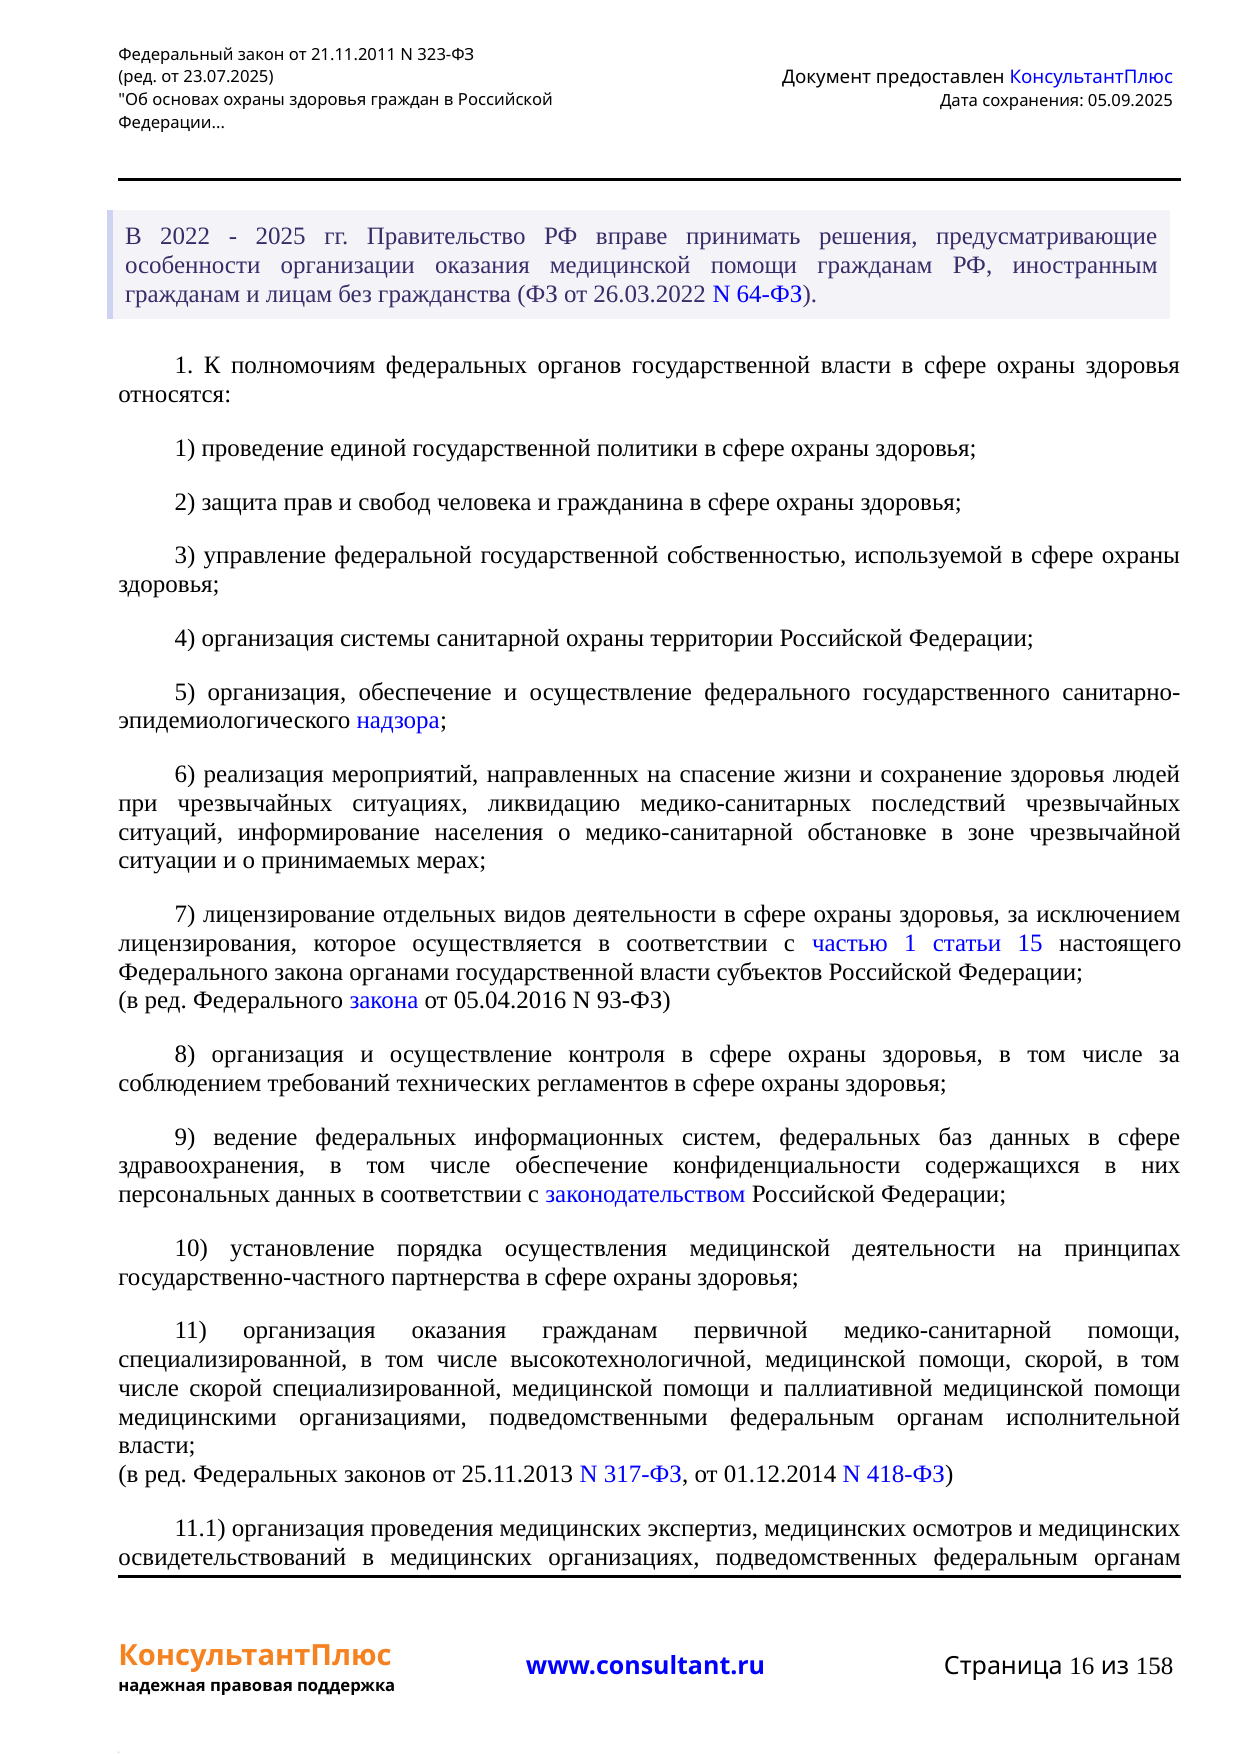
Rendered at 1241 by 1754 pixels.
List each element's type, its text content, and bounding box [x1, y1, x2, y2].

text 6) реализация мероприятий, направленных на спасение жизни и сохранение здоровья людей при чрезвычайных ситуациях, ликвидацию медико-санитарных последствий чрезвычайных ситуаций, информирование населения о медико-санитарной обстановке в зоне чрезвычайной ситуации и о принимаемых мерах; [118, 759, 1181, 874]
table_header [107, 210, 113, 319]
text 8) организация и осуществление контроля в сфере охраны здоровья, в том числе за соблюдением требований технических регламентов в сфере охраны здоровья; [118, 1039, 1181, 1097]
text 7) лицензирование отдельных видов деятельности в сфере охраны здоровья, за исключением лицензирования, которое осуществляется в соответствии с частью 1 статьи 15 настоящего Федерального закона органами государственной власти субъектов Российской Федерации; [118, 899, 1181, 986]
text 9) ведение федеральных информационных систем, федеральных баз данных в сфере здравоохранения, в том числе обеспечение конфиденциальности содержащихся в них персональных данных в соответствии с законодательством Российской Федерации; [118, 1122, 1181, 1208]
text 4) организация системы санитарной охраны территории Российской Федерации; [118, 623, 1181, 652]
text 10) установление порядка осуществления медицинской деятельности на принципах государственно-частного партнерства в сфере охраны здоровья; [118, 1233, 1181, 1291]
text 2) защита прав и свобод человека и гражданина в сфере охраны здоровья; [118, 487, 1181, 516]
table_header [125, 210, 1158, 319]
table_header [113, 210, 125, 319]
text (в ред. Федерального закона от 05.04.2016 N 93-ФЗ) [118, 986, 1181, 1014]
text (в ред. Федеральных законов от 25.11.2013 N 317-ФЗ, от 01.12.2014 N 418-ФЗ) [118, 1459, 1181, 1488]
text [118, 1513, 1181, 1571]
text 11) организация оказания гражданам первичной медико-санитарной помощи, специализированной, в том числе высокотехнологичной, медицинской помощи, скорой, в том числе скорой специализированной, медицинской помощи и паллиативной медицинской помощи медицинскими организациями, подведомственными федеральным органам исполнительной власти; [118, 1316, 1181, 1459]
text 1) проведение единой государственной политики в сфере охраны здоровья; [118, 433, 1181, 462]
text 1. К полномочиям федеральных органов государственной власти в сфере охраны здоровья относятся: [118, 351, 1181, 408]
text 5) организация, обеспечение и осуществление федерального государственного санитарно-эпидемиологического надзора; [118, 677, 1181, 734]
table_header [1158, 210, 1170, 319]
text 3) управление федеральной государственной собственностью, используемой в сфере охраны здоровья; [118, 541, 1181, 598]
